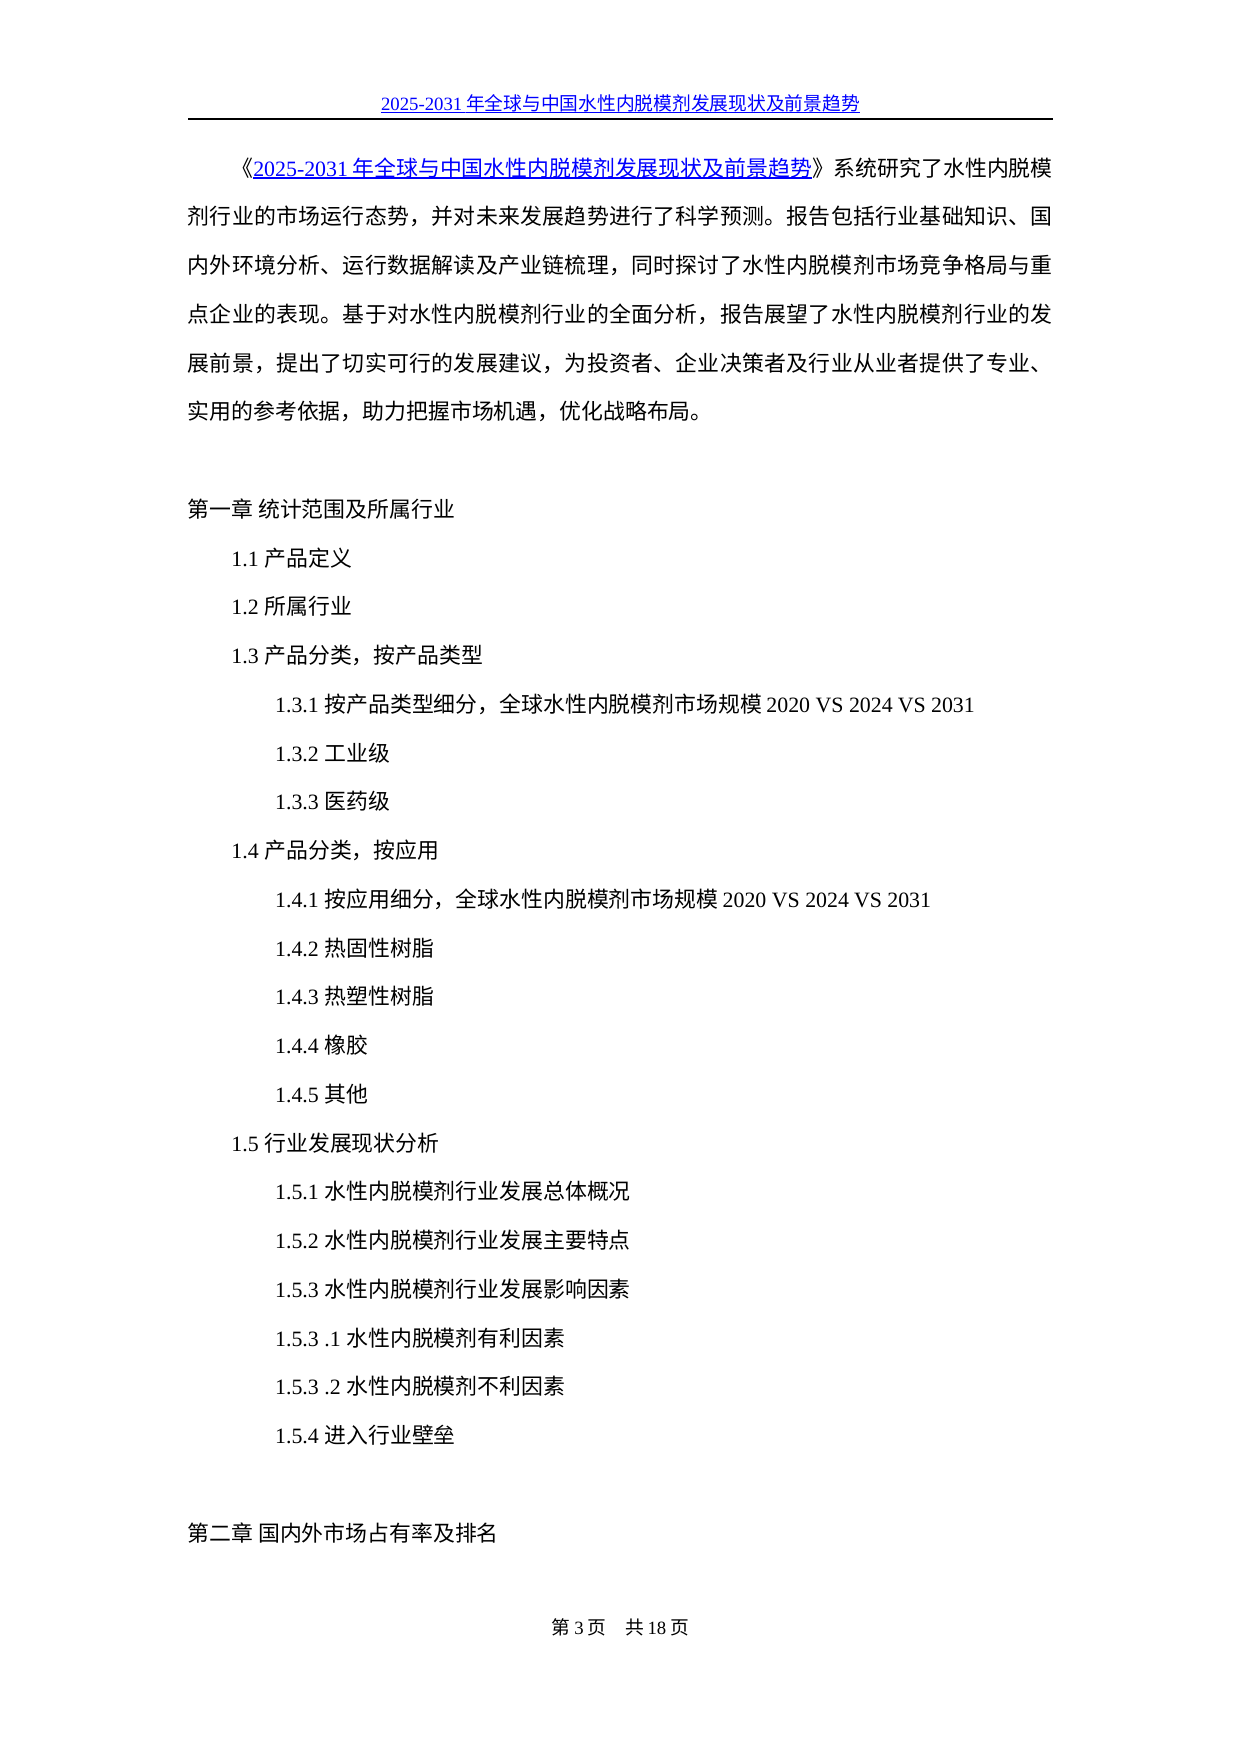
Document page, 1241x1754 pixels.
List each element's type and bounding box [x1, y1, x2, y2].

text [187, 150, 1053, 1548]
